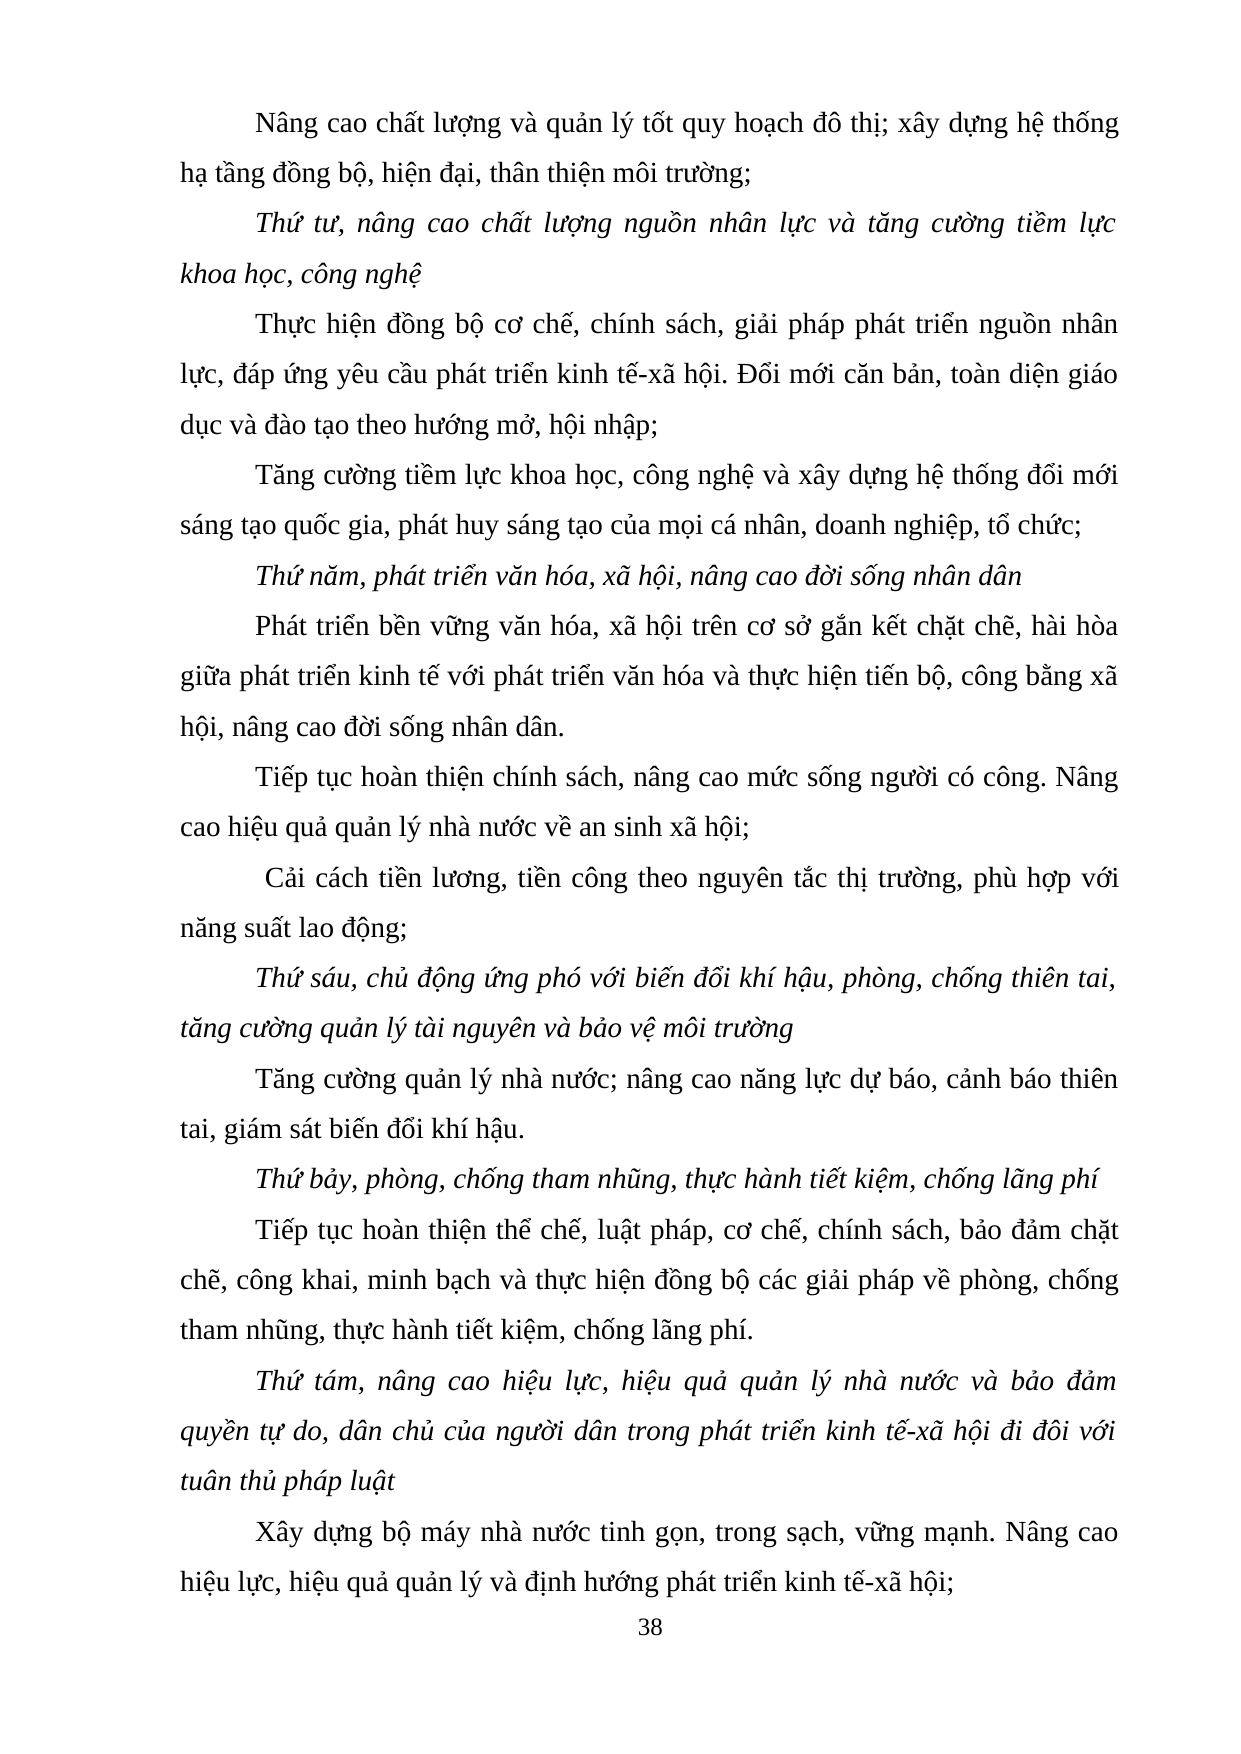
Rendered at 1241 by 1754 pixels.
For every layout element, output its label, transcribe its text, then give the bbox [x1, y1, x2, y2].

text Thứ tư, nâng cao chất lượng nguồn nhân lực và tăng cường tiềm lực khoa học, công nghệ [180, 206, 1120, 289]
text Thứ bảy, phòng, chống tham nhũng, thực hành tiết kiệm, chống lãng phí [180, 1162, 1120, 1195]
text Thứ năm, phát triển văn hóa, xã hội, nâng cao đời sống nhân dân [180, 558, 1120, 591]
text Tiếp tục hoàn thiện thể chế, luật pháp, cơ chế, chính sách, bảo đảm chặt chẽ, công khai, minh bạch và thực hiện đồng bộ các giải pháp về phòng, chống tham nhũng, thực hành tiết kiệm, chống lãng phí. [180, 1212, 1120, 1346]
text Thực hiện đồng bộ cơ chế, chính sách, giải pháp phát triển nguồn nhân lực, đáp ứng yêu cầu phát triển kinh tế-xã hội. Đổi mới căn bản, toàn diện giáo dục và đào tạo theo hướng mở, hội nhập; [180, 306, 1120, 440]
text Tăng cường tiềm lực khoa học, công nghệ và xây dựng hệ thống đổi mới sáng tạo quốc gia, phát huy sáng tạo của mọi cá nhân, doanh nghiệp, tổ chức; [180, 457, 1120, 541]
text Tăng cường quản lý nhà nước; nâng cao năng lực dự báo, cảnh báo thiên tai, giám sát biến đổi khí hậu. [180, 1061, 1120, 1145]
text Thứ tám, nâng cao hiệu lực, hiệu quả quản lý nhà nước và bảo đảm quyền tự do, dân chủ của người dân trong phát triển kinh tế-xã hội đi đôi với tuân thủ pháp luật [180, 1363, 1120, 1497]
text Xây dựng bộ máy nhà nước tinh gọn, trong sạch, vững mạnh. Nâng cao hiệu lực, hiệu quả quản lý và định hướng phát triển kinh tế-xã hội; [180, 1514, 1120, 1598]
text Cải cách tiền lương, tiền công theo nguyên tắc thị trường, phù hợp với năng suất lao động; [180, 860, 1120, 943]
text Phát triển bền vững văn hóa, xã hội trên cơ sở gắn kết chặt chẽ, hài hòa giữa phát triển kinh tế với phát triển văn hóa và thực hiện tiến bộ, công bằng xã hội, nâng cao đời sống nhân dân. [180, 608, 1120, 742]
text Tiếp tục hoàn thiện chính sách, nâng cao mức sống người có công. Nâng cao hiệu quả quản lý nhà nước về an sinh xã hội; [180, 759, 1120, 843]
text Thứ sáu, chủ động ứng phó với biến đổi khí hậu, phòng, chống thiên tai, tăng cường quản lý tài nguyên và bảo vệ môi trường [180, 960, 1120, 1044]
text Nâng cao chất lượng và quản lý tốt quy hoạch đô thị; xây dựng hệ thống hạ tầng đồng bộ, hiện đại, thân thiện môi trường; [180, 105, 1120, 189]
